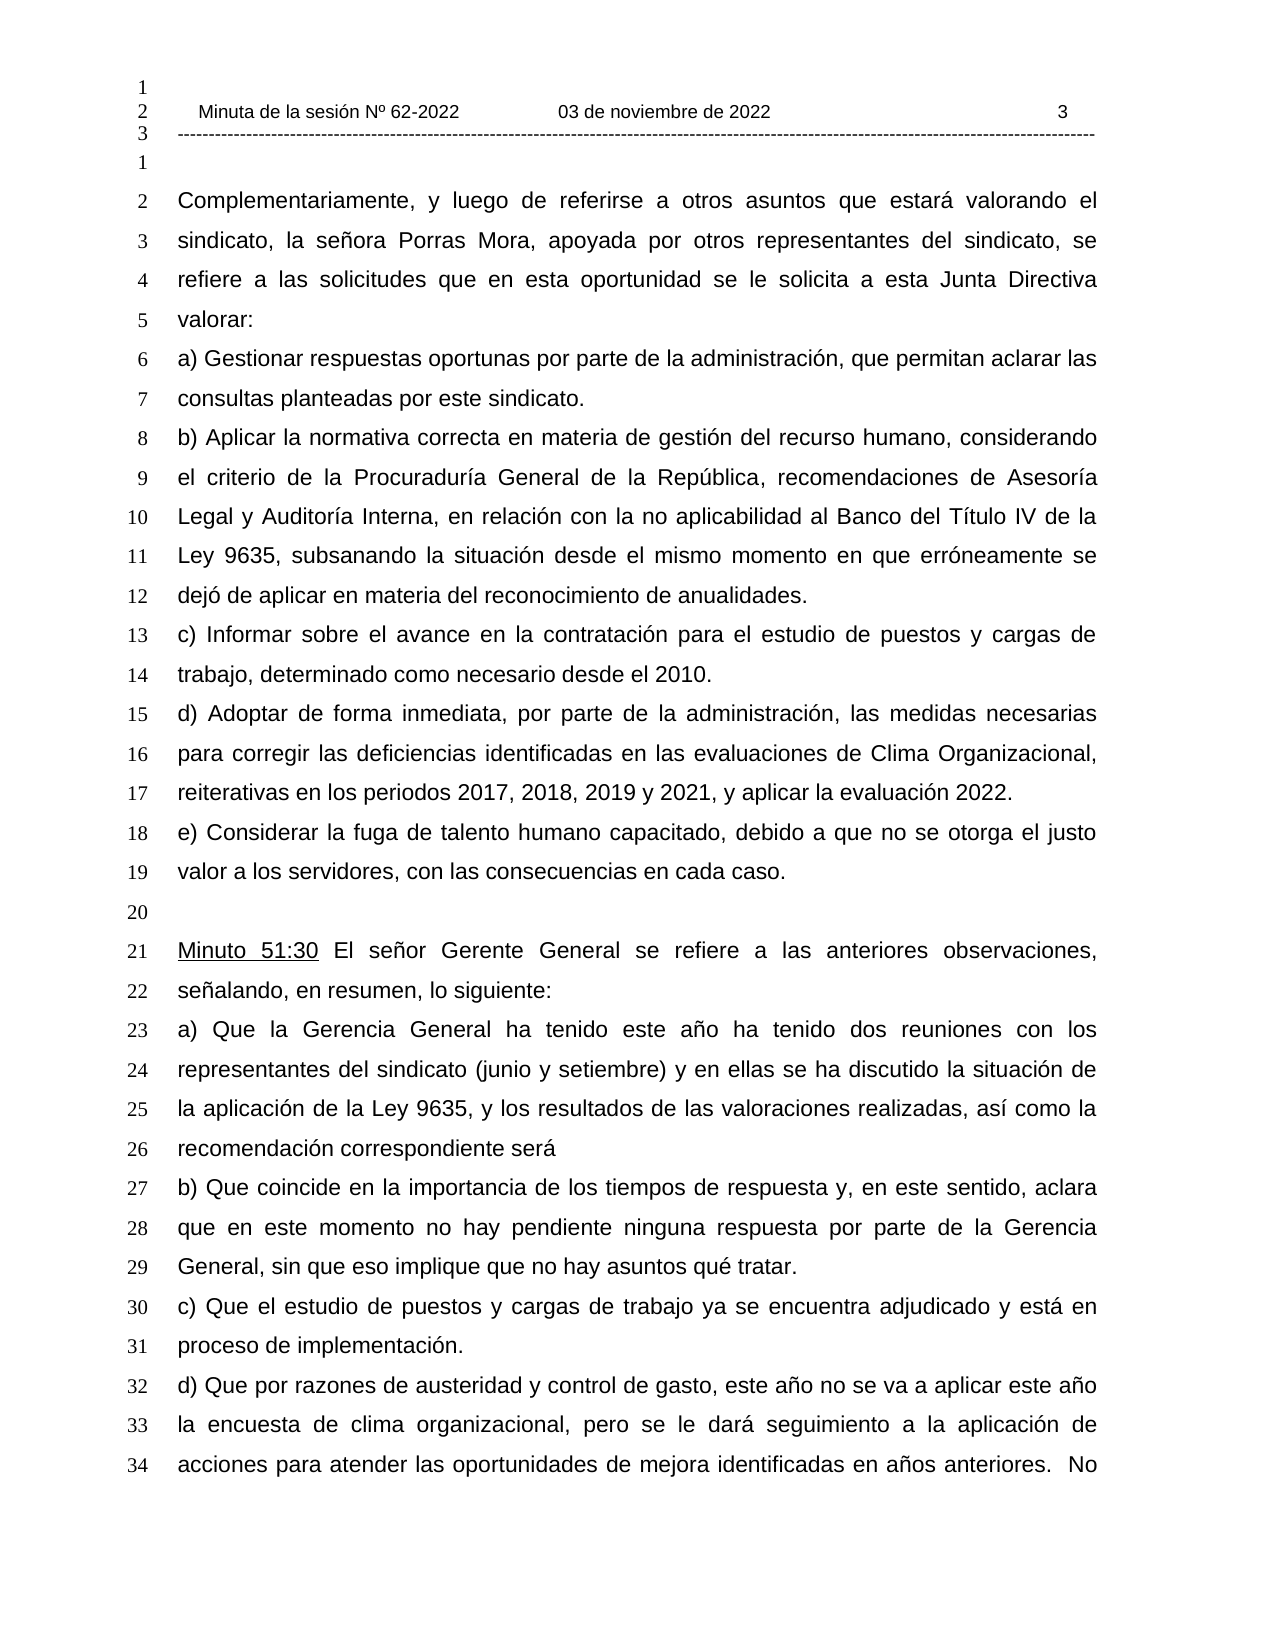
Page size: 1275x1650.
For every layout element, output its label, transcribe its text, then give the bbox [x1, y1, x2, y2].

text e) Considerar la fuga de talento humano capacitado, debido a que no se otorga el justo valor a los servidores, con las consecuencias en cada caso. [177, 819, 1098, 885]
text Complementariamente, y luego de referirse a otros asuntos que estará valorando el sindicato, la señora Porras Mora, apoyada por otros representantes del sindicato, se refiere a las solicitudes que en esta oportunidad se le solicita a esta Junta Directiva valorar: [177, 187, 1098, 332]
text b) Que coincide en la importancia de los tiempos de respuesta y, en este sentido, aclara que en este momento no hay pendiente ninguna respuesta por parte de la Gerencia General, sin que eso implique que no hay asuntos qué tratar. [177, 1174, 1098, 1279]
text b) Aplicar la normativa correcta en materia de gestión del recurso humano, considerando el criterio de la Procuraduría General de la República, recomendaciones de Asesoría Legal y Auditoría Interna, en relación con la no aplicabilidad al Banco del Título IV de la Ley 9635, subsanando la situación desde el mismo momento en que erróneamente se dejó de aplicar en materia del reconocimiento de anualidades. [177, 424, 1098, 608]
text Minuto 51:30 El señor Gerente General se refiere a las anteriores observaciones, señalando, en resumen, lo siguiente: [177, 937, 1098, 1003]
text a) Gestionar respuestas oportunas por parte de la administración, que permitan aclarar las consultas planteadas por este sindicato. [177, 345, 1098, 411]
text d) Adoptar de forma inmediata, por parte de la administración, las medidas necesarias para corregir las deficiencias identificadas en las evaluaciones de Clima Organizacional, reiterativas en los periodos 2017, 2018, 2019 y 2021, y aplicar la evaluación 2022. [177, 700, 1098, 806]
text c) Informar sobre el avance en la contratación para el estudio de puestos y cargas de trabajo, determinado como necesario desde el 2010. [177, 621, 1098, 687]
text a) Que la Gerencia General ha tenido este año ha tenido dos reuniones con los representantes del sindicato (junio y setiembre) y en ellas se ha discutido la situación de la aplicación de la Ley 9635, y los resultados de las valoraciones realizadas, así como la recomendación correspondiente será [177, 1016, 1098, 1161]
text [177, 1372, 1098, 1477]
text c) Que el estudio de puestos y cargas de trabajo ya se encuentra adjudicado y está en proceso de implementación. [177, 1293, 1098, 1358]
